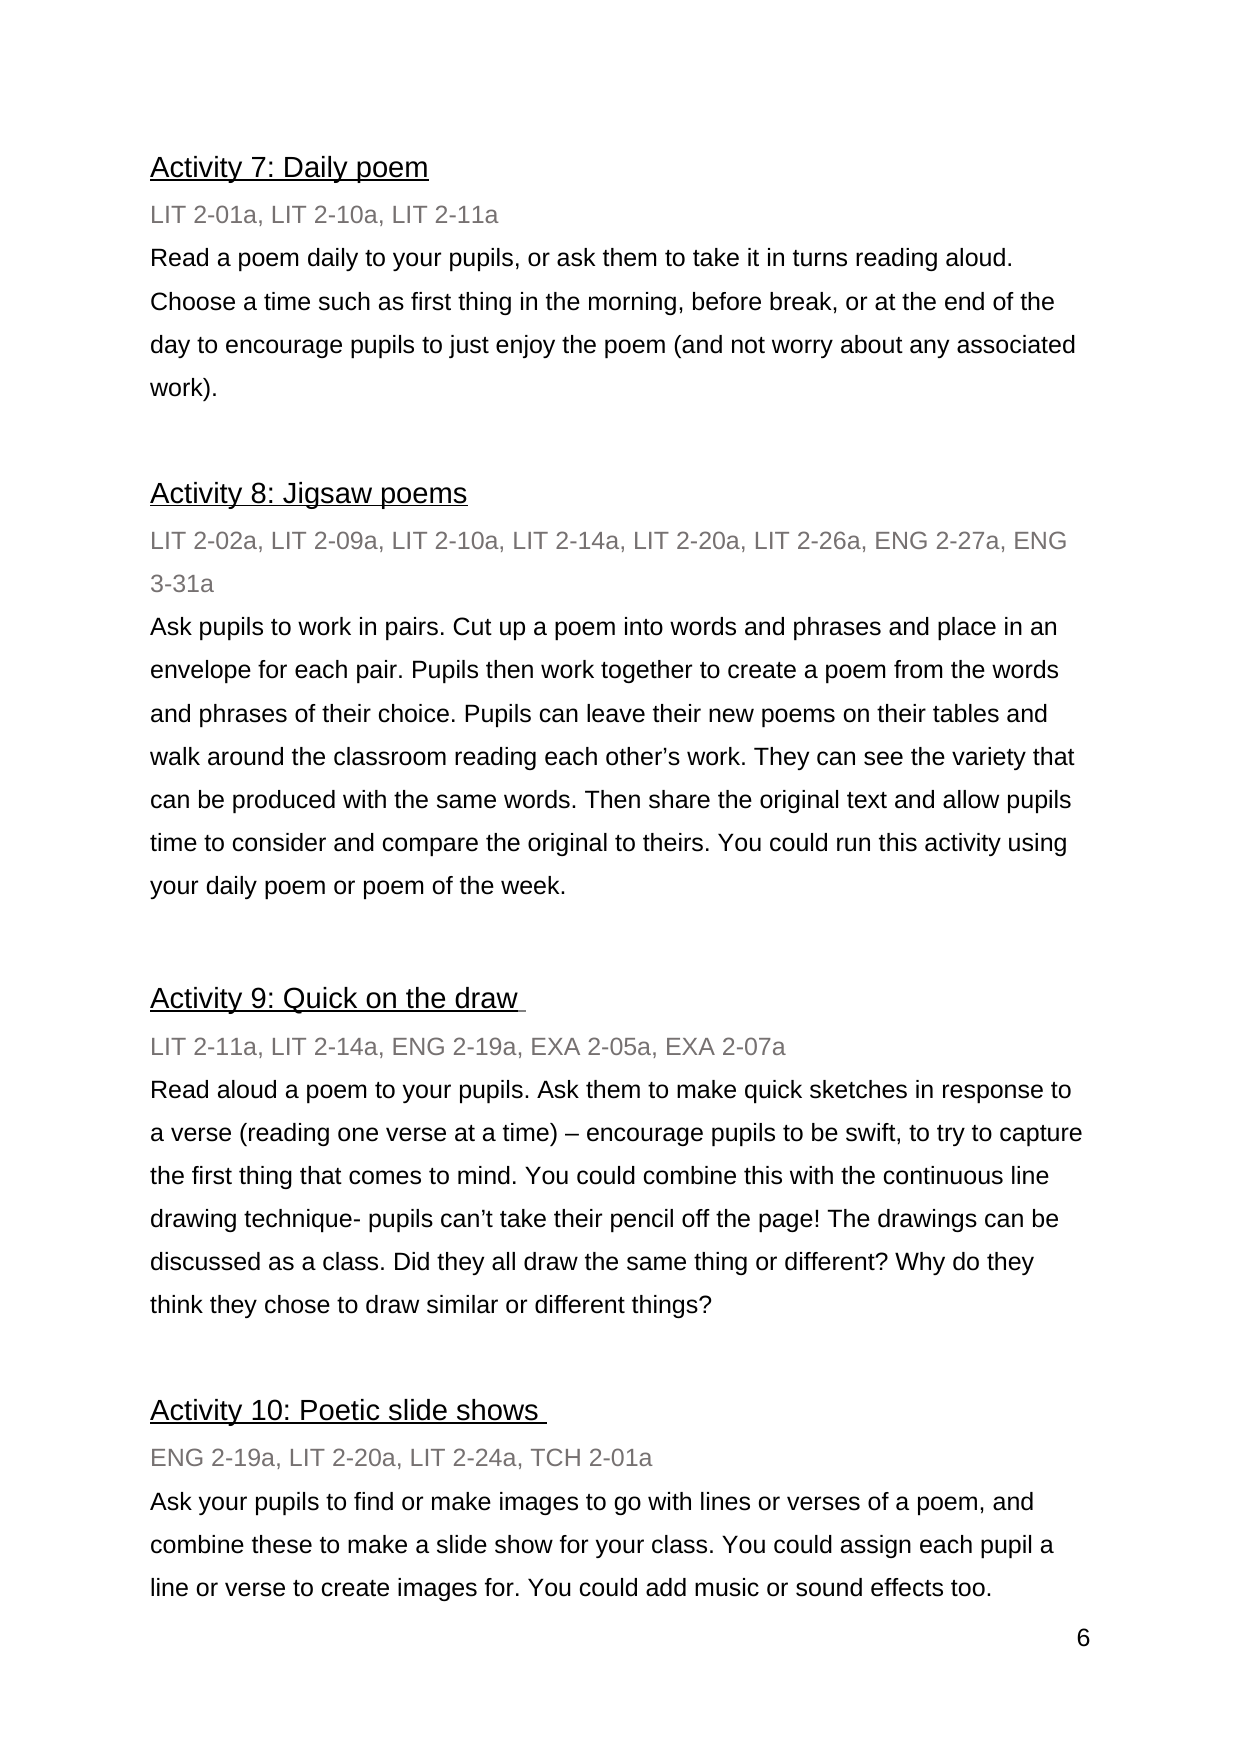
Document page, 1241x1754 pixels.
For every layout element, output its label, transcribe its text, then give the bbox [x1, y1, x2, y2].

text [150, 1443, 1090, 1602]
text LIT 2-11a, LIT 2-14a, ENG 2-19a, EXA 2-05a, EXA 2-07a Read aloud a poem to your pupils. Ask them to make quick sketches in response to a verse (reading one verse at a time) – encourage pupils to be swift, to try to capture the first thing that comes to mind. You could combine this with the continuous line drawing technique- pupils can’t take their pencil off the page! The drawings can be discussed as a class. Did they all draw the same thing or different? Why do they think they chose to draw similar or different things? [150, 1031, 1090, 1362]
subtitle Activity 10: Poetic slide shows [150, 1393, 1090, 1427]
text LIT 2-01a, LIT 2-10a, LIT 2-11a Read a poem daily to your pupils, or ask them to take it in turns reading aloud. Choose a time such as first thing in the morning, before break, or at the end of the day to encourage pupils to just enjoy the poem (and not worry about any associated work). [150, 200, 1090, 445]
subtitle Activity 9: Quick on the draw [150, 931, 1090, 1015]
subtitle Activity 7: Daily poem [150, 150, 1090, 183]
subtitle Activity 8: Jigsaw poems [150, 476, 1090, 509]
text LIT 2-02a, LIT 2-09a, LIT 2-10a, LIT 2-14a, LIT 2-20a, LIT 2-26a, ENG 2-27a, ENG 3-31a Ask pupils to work in pairs. Cut up a poem into words and phrases and place in an envelope for each pair. Pupils then work together to create a poem from the words and phrases of their choice. Pupils can leave their new poems on their tables and walk around the classroom reading each other’s work. They can see the variety that can be produced with the same words. Then share the original text and allow pupils time to consider and compare the original to theirs. You could run this activity using your daily poem or poem of the week. [150, 526, 1090, 900]
